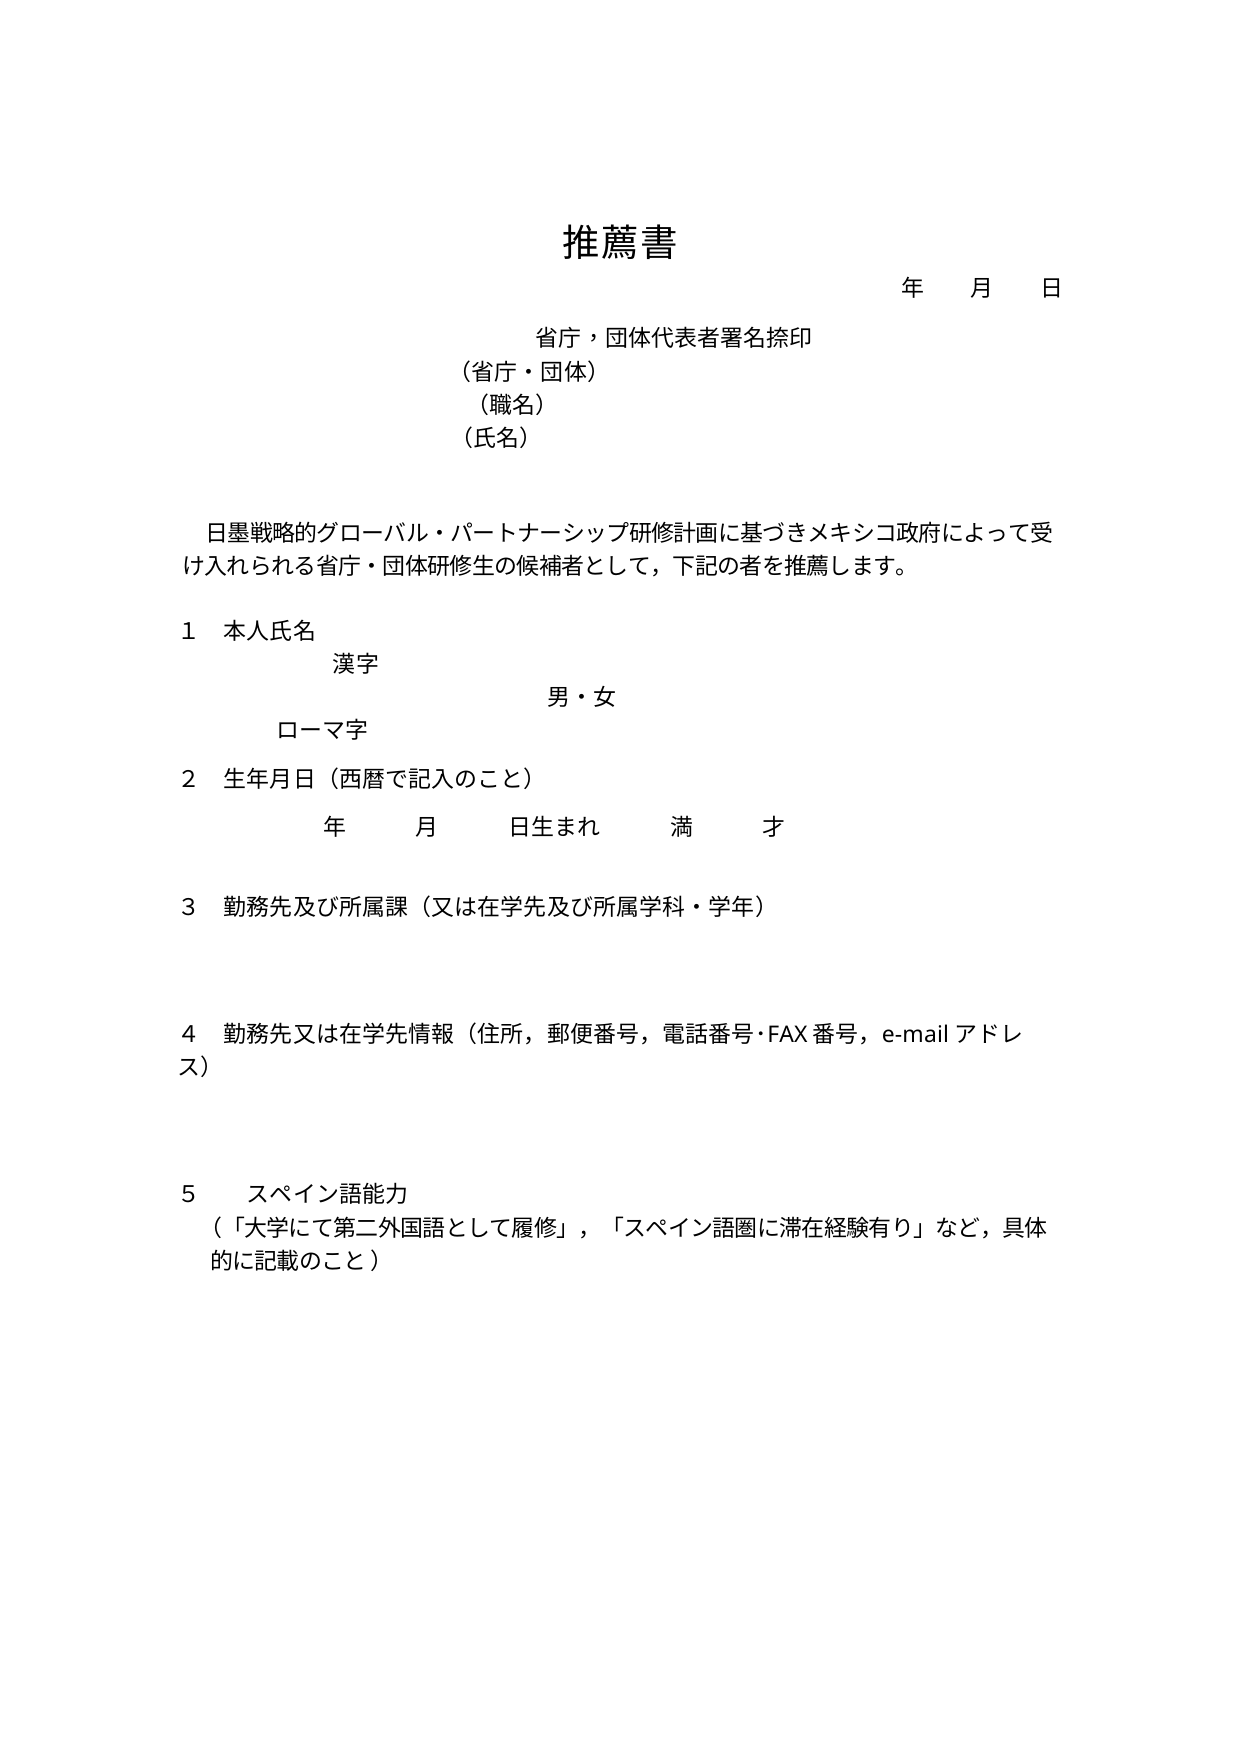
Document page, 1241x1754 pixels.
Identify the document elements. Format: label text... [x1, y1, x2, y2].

text （氏名） [177, 420, 1063, 453]
text （職名） [177, 387, 1063, 420]
text ４ 勤務先又は在学先情報（住所，郵便番号，電話番号･FAX番号，e-mailアドレス） [177, 1016, 1063, 1082]
text 年 月 日生まれ 満 才 [177, 809, 1063, 842]
text 日墨戦略的グローバル・パートナーシップ研修計画に基づきメキシコ政府によって受け入れられる省庁・団体研修生の候補者として，下記の者を推薦します。 [182, 515, 1063, 581]
text 男・女 [177, 679, 1063, 712]
text （省庁・団体） [177, 353, 1063, 387]
text ２ 生年月日（西暦で記入のこと） [177, 761, 1063, 794]
text 年 月 日 [177, 270, 1063, 303]
text ローマ字 [177, 712, 1063, 746]
text （「大学にて第二外国語として履修」，「スペイン語圏に滞在経験有り」など，具体的に記載のこと ） [177, 1209, 1063, 1276]
text １ 本人氏名 [177, 612, 1063, 646]
text 漢字 [177, 646, 1063, 679]
text ３ 勤務先及び所属課（又は在学先及び所属学科・学年） [177, 889, 1063, 922]
text 省庁，団体代表者署名捺印 [177, 320, 1063, 353]
text 推薦書 [177, 210, 1063, 270]
text ５ スペイン語能力 [177, 1176, 1063, 1209]
